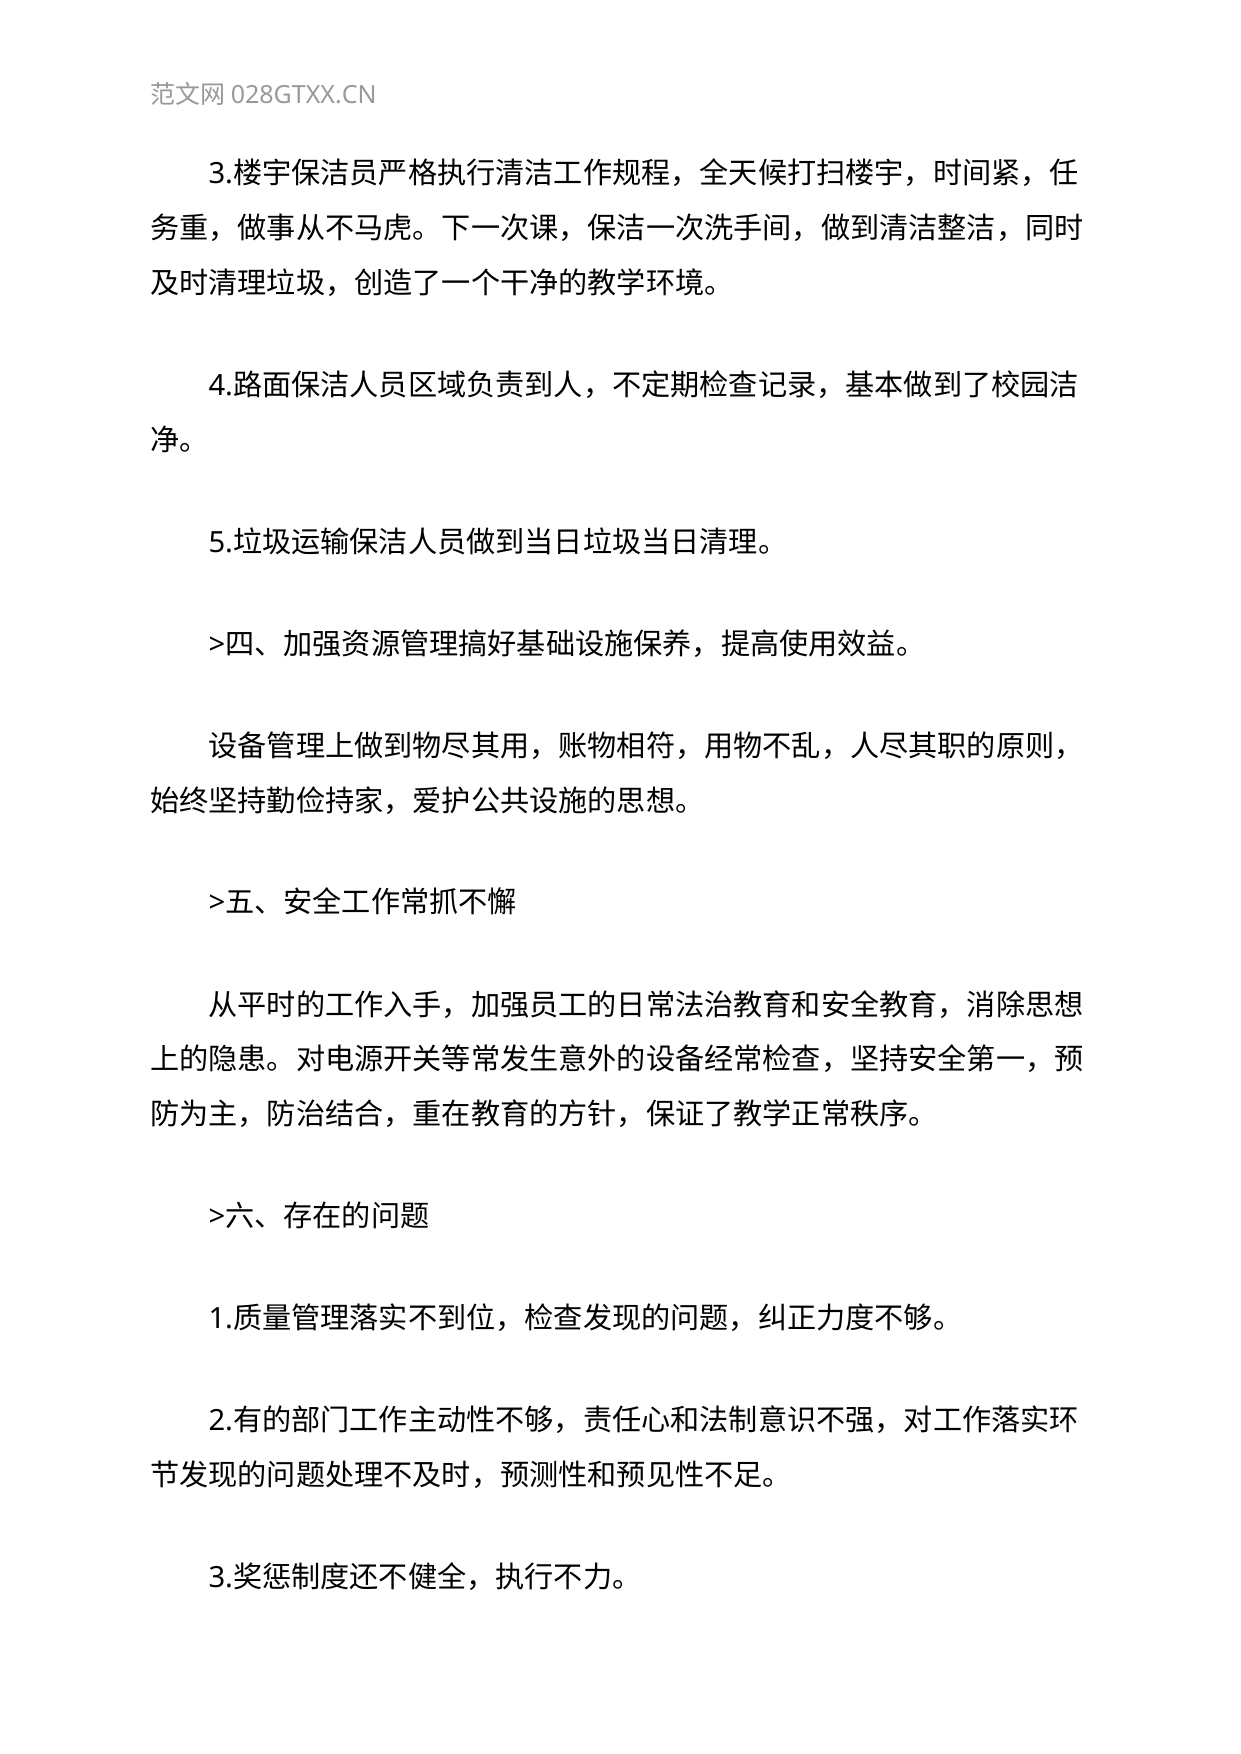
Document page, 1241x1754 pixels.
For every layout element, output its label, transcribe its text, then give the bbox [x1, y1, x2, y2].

text 3.楼宇保洁员严格执行清洁工作规程，全天候打扫楼宇，时间紧，任务重，做事从不马虎。下一次课，保洁一次洗手间，做到清洁整洁，同时及时清理垃圾，创造了一个干净的教学环境。 [150, 150, 1090, 302]
text >四、加强资源管理搞好基础设施保养，提高使用效益。 [150, 620, 1090, 663]
text 2.有的部门工作主动性不够，责任心和法制意识不强，对工作落实环节发现的问题处理不及时，预测性和预见性不足。 [150, 1397, 1090, 1494]
text >六、存在的问题 [150, 1193, 1090, 1235]
text 设备管理上做到物尽其用，账物相符，用物不乱，人尽其职的原则，始终坚持勤俭持家，爱护公共设施的思想。 [150, 722, 1090, 819]
text 5.垃圾运输保洁人员做到当日垃圾当日清理。 [150, 518, 1090, 561]
text 从平时的工作入手，加强员工的日常法治教育和安全教育，消除思想上的隐患。对电源开关等常发生意外的设备经常检查，坚持安全第一，预防为主，防治结合，重在教育的方针，保证了教学正常秩序。 [150, 981, 1090, 1133]
text 1.质量管理落实不到位，检查发现的问题，纠正力度不够。 [150, 1294, 1090, 1337]
text 4.路面保洁人员区域负责到人，不定期检查记录，基本做到了校园洁净。 [150, 362, 1090, 459]
text 3.奖惩制度还不健全，执行不力。 [150, 1553, 1090, 1596]
text >五、安全工作常抓不懈 [150, 879, 1090, 921]
